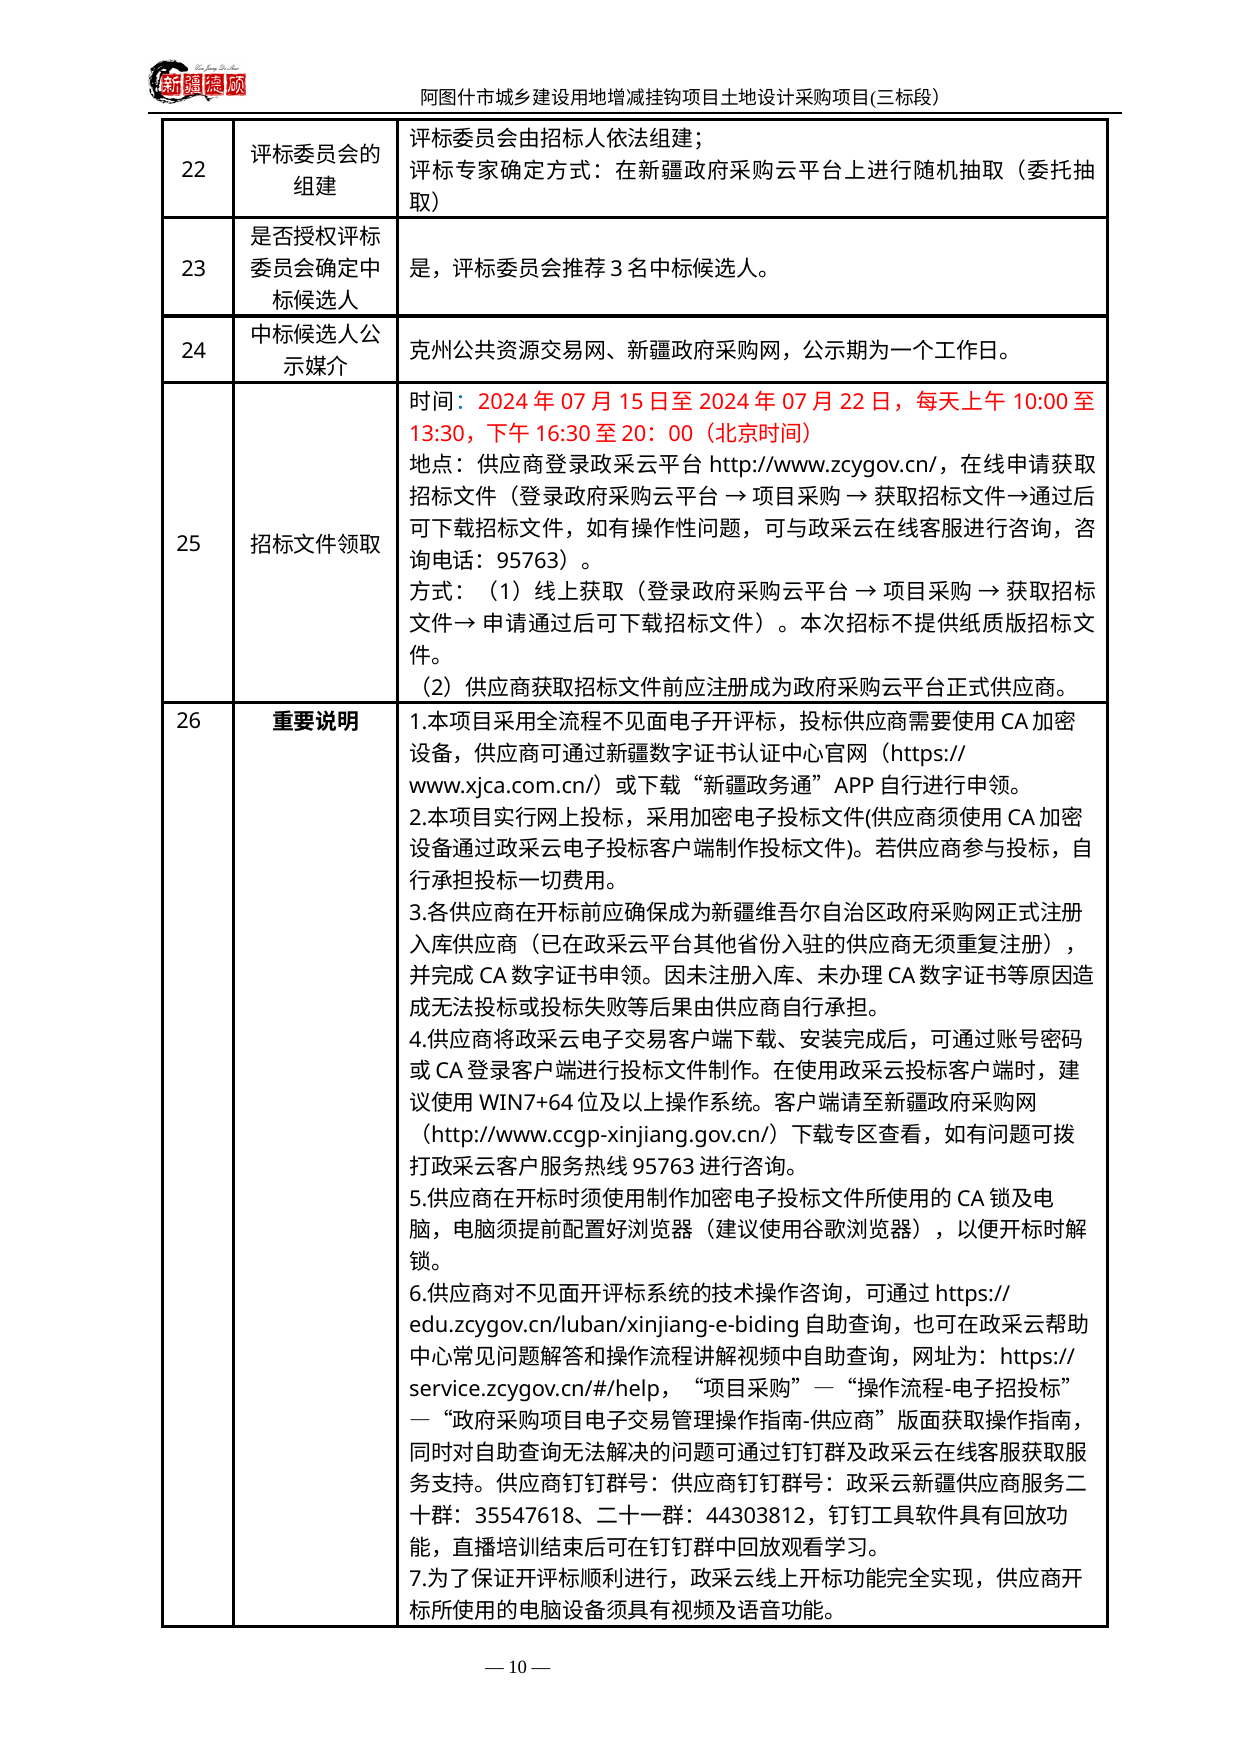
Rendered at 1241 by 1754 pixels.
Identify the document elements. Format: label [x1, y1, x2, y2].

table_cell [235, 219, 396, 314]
picture [147, 59, 247, 105]
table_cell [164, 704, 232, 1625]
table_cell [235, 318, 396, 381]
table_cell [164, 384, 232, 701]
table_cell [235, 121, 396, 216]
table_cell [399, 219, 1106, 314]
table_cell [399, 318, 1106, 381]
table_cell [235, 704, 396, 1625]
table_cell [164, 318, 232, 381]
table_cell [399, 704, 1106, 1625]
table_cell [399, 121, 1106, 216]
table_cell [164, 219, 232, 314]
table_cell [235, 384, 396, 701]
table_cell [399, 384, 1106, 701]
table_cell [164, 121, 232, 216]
